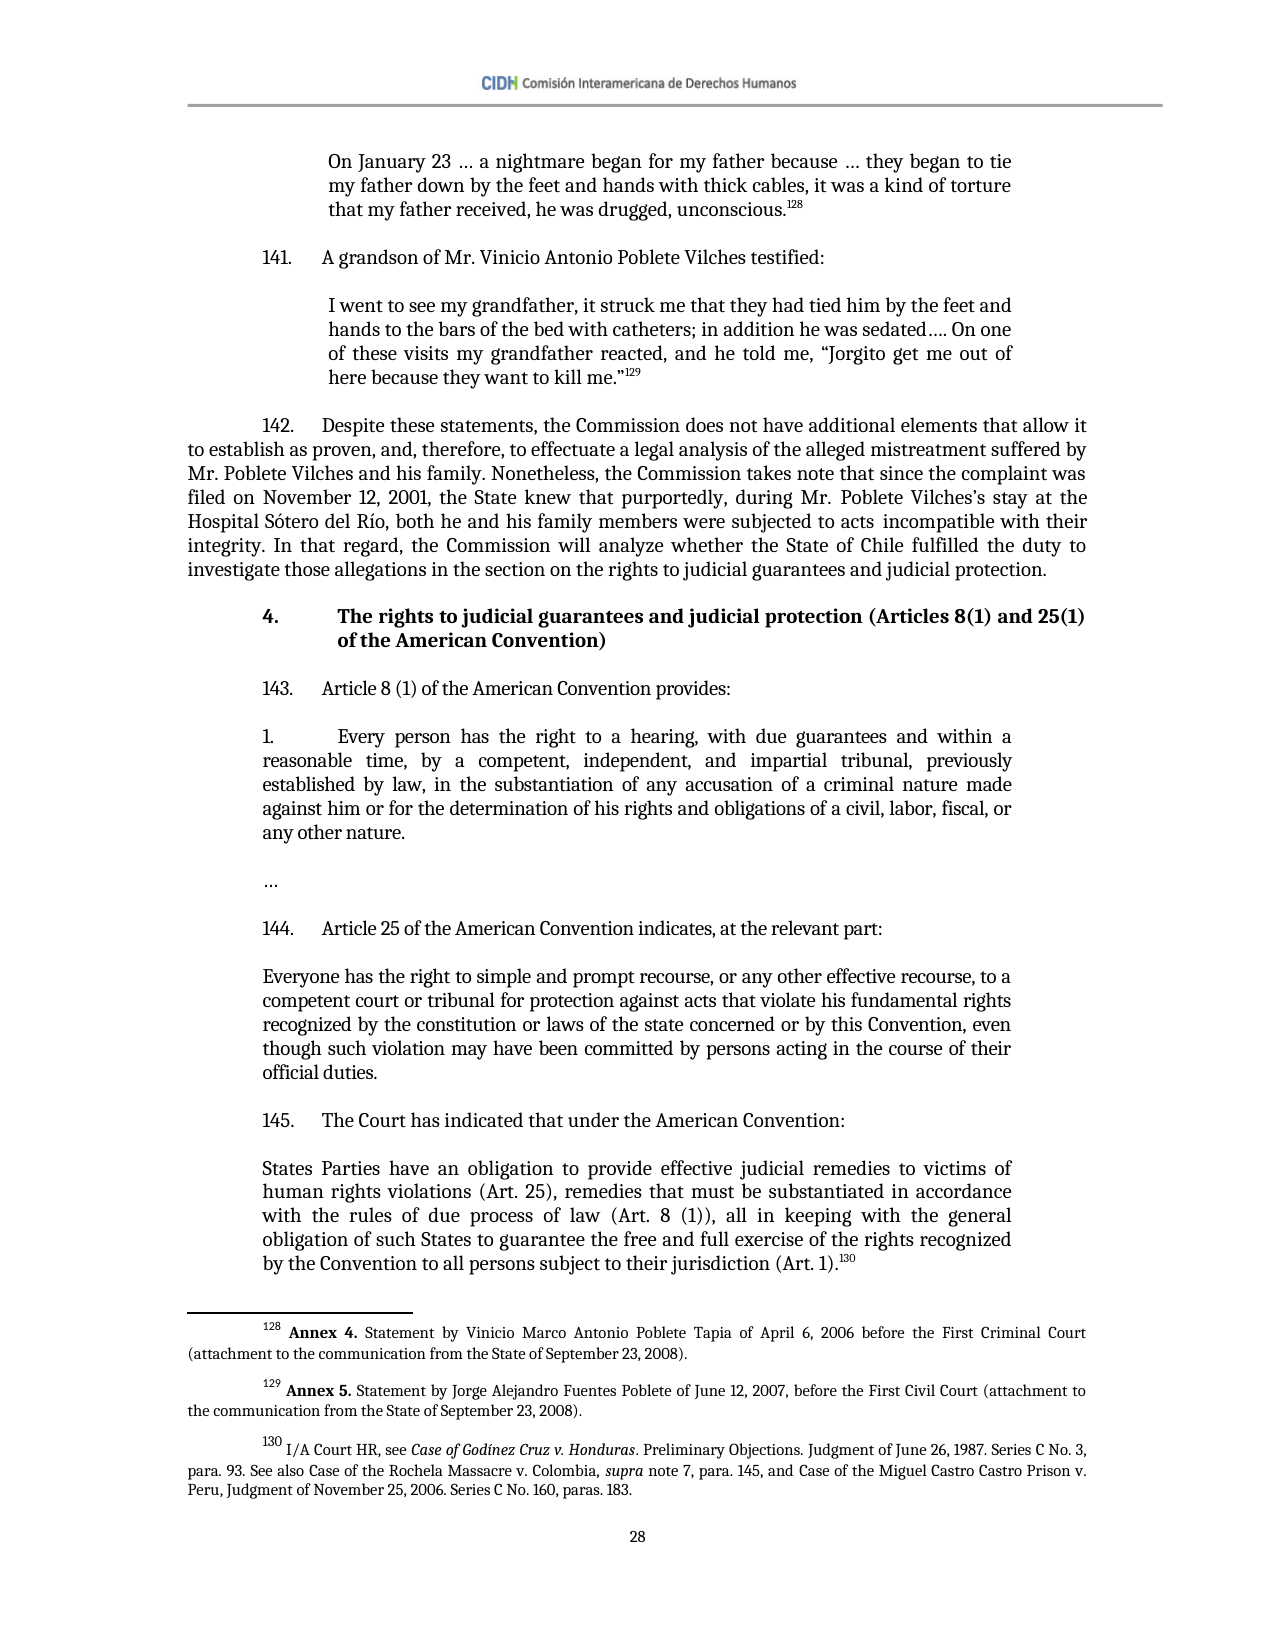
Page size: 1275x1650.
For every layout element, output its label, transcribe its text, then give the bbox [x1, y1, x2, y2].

subtitle The rights to judicial guarantees and judicial protection (Articles 8(1) and 25(1) of the American Convention) [262, 605, 1087, 653]
list Despite these statements, the Commission does not have additional elements that allow it to establish as proven, and, therefore, to effectuate a legal analysis of the alleged mistreatment suffered by Mr. Poblete Vilches and his family. Nonetheless, the Commission takes note that since the complaint was filed on November 12, 2001, the State knew that purportedly, during Mr. Poblete Vilches’s stay at the Hospital Sótero del Río, both he and his family members were subjected to acts incompatible with their integrity. In that regard, the Commission will analyze whether the State of Chile fulfilled the duty to investigate those allegations in the section on the rights to judicial guarantees and judicial protection. [187, 413, 1087, 581]
text Everyone has the right to simple and prompt recourse, or any other effective recourse, to a competent court or tribunal for protection against acts that violate his fundamental rights recognized by the constitution or laws of the state concerned or by this Convention, even though such violation may have been committed by persons acting in the course of their official duties. [262, 964, 1012, 1084]
picture [476, 75, 799, 92]
list A grandson of Mr. Vinicio Antonio Poblete Vilches testified: [187, 246, 1087, 270]
text I went to see my grandfather, it struck me that they had tied him by the feet and hands to the bars of the bed with catheters; in addition he was sedated…. On one of these visits my grandfather reacted, and he told me, “Jorgito get me out of here because they want to kill me.” [328, 294, 1012, 389]
list The Court has indicated that under the American Convention: [187, 1108, 1087, 1132]
text 1. Every person has the right to a hearing, with due guarantees and within a reasonable time, by a competent, independent, and impartial tribunal, previously established by law, in the substantiation of any accusation of a criminal nature made against him or for the determination of his rights and obligations of a civil, labor, fiscal, or any other nature. [262, 725, 1012, 845]
text On January 23 … a nightmare began for my father because … they began to tie my father down by the feet and hands with thick cables, it was a kind of torture that my father received, he was drugged, unconscious. [328, 150, 1012, 222]
text States Parties have an obligation to provide effective judicial remedies to victims of human rights violations (Art. 25), remedies that must be substantiated in accordance with the rules of due process of law (Art. 8 (1)), all in keeping with the general obligation of such States to guarantee the free and full exercise of the rights recognized by the Convention to all persons subject to their jurisdiction (Art. 1). [262, 1156, 1012, 1276]
list Article 8 (1) of the American Convention provides: [187, 677, 1087, 701]
list Article 25 of the American Convention indicates, at the relevant part: [187, 917, 1087, 941]
text … [262, 869, 1012, 893]
